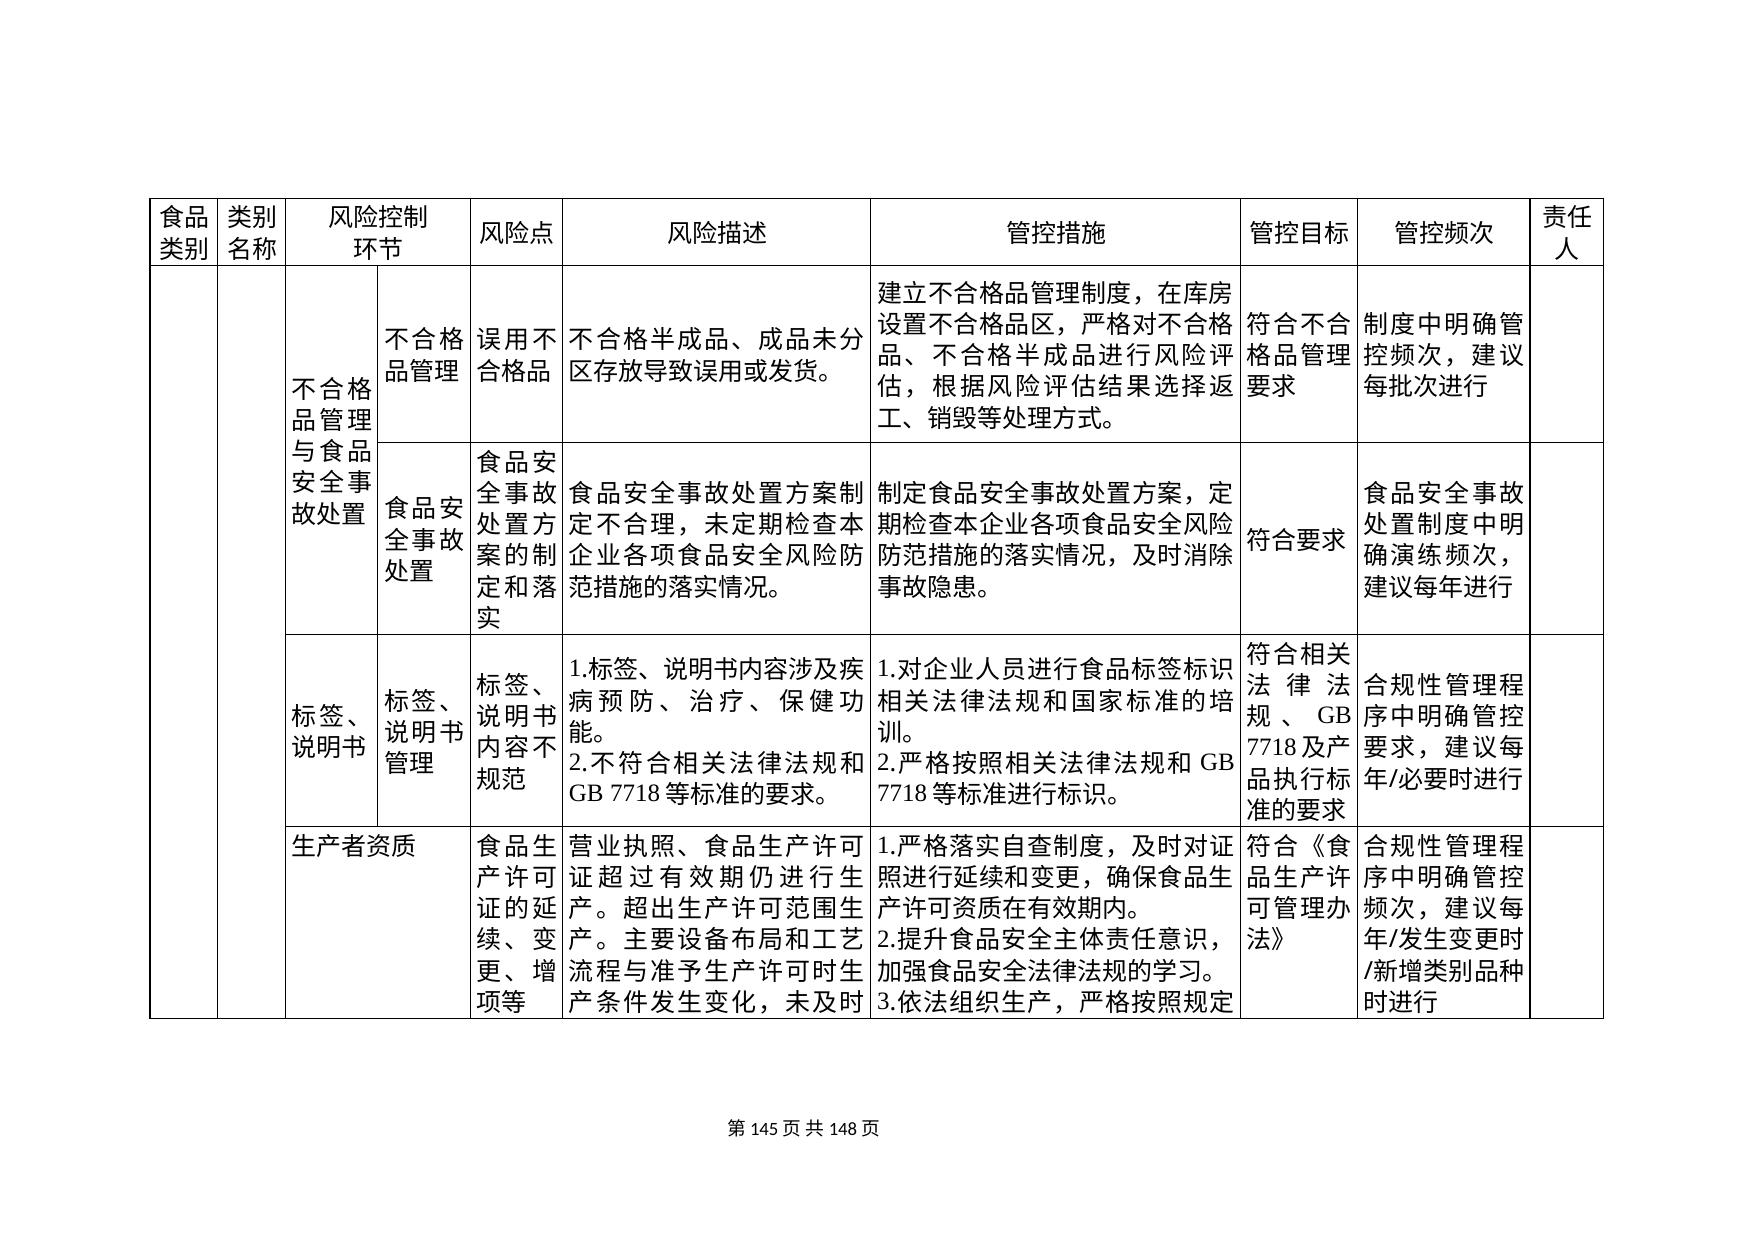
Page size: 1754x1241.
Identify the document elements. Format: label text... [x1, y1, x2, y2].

table_cell 合规性管理程序中明确管控要求，建议每年/必要时进行 [1358, 635, 1529, 826]
table_header 管控措施 [871, 199, 1240, 265]
table_header 风险点 [471, 199, 562, 265]
table_header 类别名称 [218, 199, 285, 265]
table_cell [1531, 827, 1603, 1018]
table_cell 食品安全事故处置方案制定不合理，未定期检查本企业各项食品安全风险防范措施的落实情况。 [563, 443, 870, 634]
table_cell 不合格半成品、成品未分区存放导致误用或发货。 [563, 266, 870, 442]
table_cell [1531, 443, 1603, 634]
table_cell 标签、说明书管理 [378, 635, 470, 826]
table_cell 1.对企业人员进行食品标签标识相关法律法规和国家标准的培训。 2.严格按照相关法律法规和GB 7718等标准进行标识。 [871, 635, 1240, 826]
table_cell 不合格品管理 [378, 266, 470, 442]
table_cell [1531, 266, 1603, 442]
table_cell 食品安全事故处置制度中明确演练频次，建议每年进行 [1358, 443, 1529, 634]
table_header 风险控制 环节 [286, 199, 470, 265]
table_cell 食品生产许可证的延续、变更、增项等 [471, 827, 562, 1018]
table_cell 符合相关法律法规、GB 7718及产品执行标准的要求 [1241, 635, 1357, 826]
table_cell 符合要求 [1241, 443, 1357, 634]
table_cell 建立不合格品管理制度，在库房设置不合格品区，严格对不合格品、不合格半成品进行风险评估，根据风险评估结果选择返工、销毁等处理方式。 [871, 266, 1240, 442]
table_cell [1531, 635, 1603, 826]
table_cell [871, 827, 1240, 1018]
table_header 风险描述 [563, 199, 870, 265]
table_cell 标签、说明书 [286, 635, 377, 826]
table_header 食品类别 [151, 199, 217, 265]
table_header 管控目标 [1241, 199, 1357, 265]
table_header 管控频次 [1358, 199, 1529, 265]
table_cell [563, 827, 870, 1018]
table_cell 合规性管理程序中明确管控频次，建议每年/发生变更时/新增类别品种时进行 [1358, 827, 1529, 1018]
table_cell 1.标签、说明书内容涉及疾病预防、治疗、保健功能。 2.不符合相关法律法规和GB 7718等标准的要求。 [563, 635, 870, 826]
table_cell 标签、说明书内容不规范 [471, 635, 562, 826]
table_header 责任人 [1531, 199, 1603, 265]
table_cell 制定食品安全事故处置方案，定期检查本企业各项食品安全风险防范措施的落实情况，及时消除事故隐患。 [871, 443, 1240, 634]
table_cell 误用不合格品 [471, 266, 562, 442]
table_cell 食品安全事故处置 [378, 443, 470, 634]
table_cell 符合《食品生产许可管理办法》 [1241, 827, 1357, 1018]
table_cell 食品安全事故处置方案的制定和落实 [471, 443, 562, 634]
table_cell 不合格品管理与食品安全事故处置 [286, 266, 377, 634]
table_cell 生产者资质 [286, 827, 470, 1018]
table_cell 制度中明确管控频次，建议每批次进行 [1358, 266, 1529, 442]
table_cell 符合不合格品管理要求 [1241, 266, 1357, 442]
